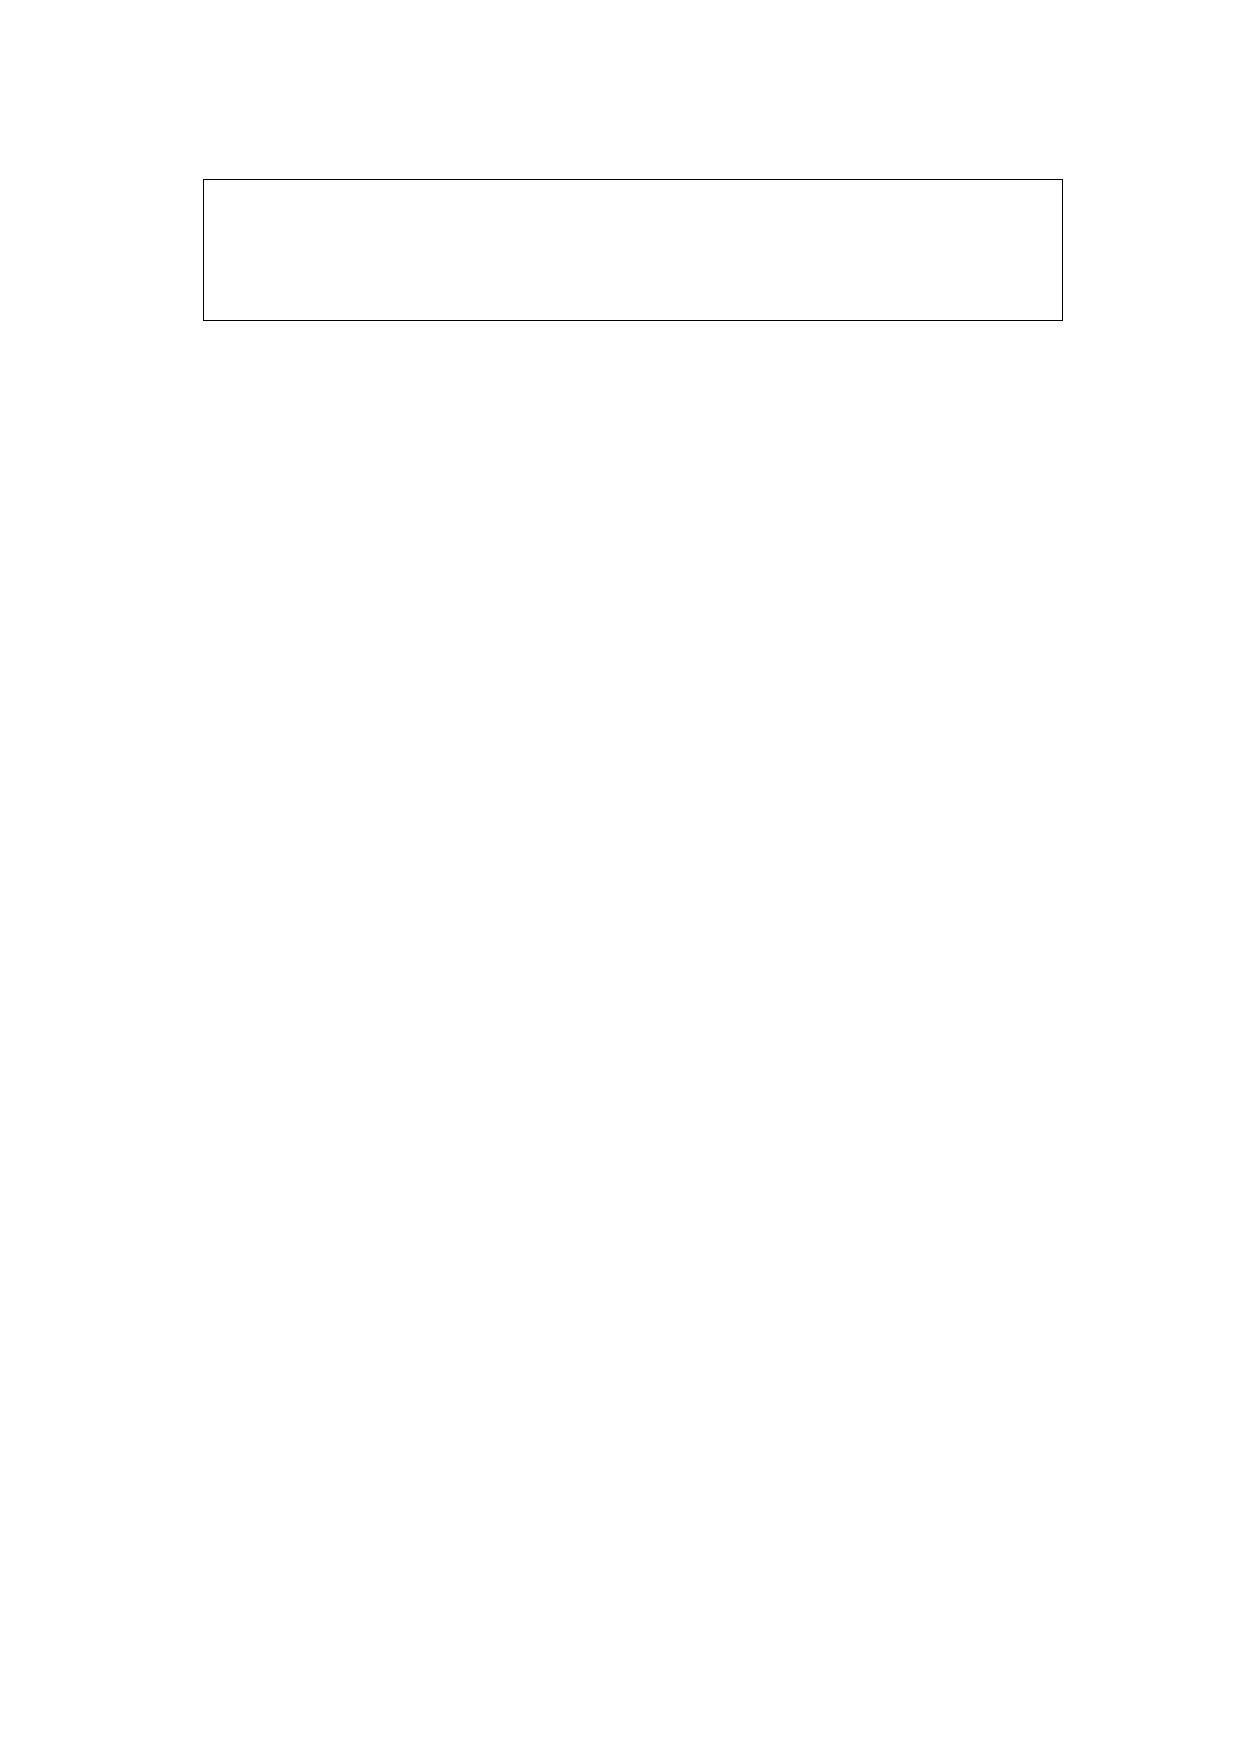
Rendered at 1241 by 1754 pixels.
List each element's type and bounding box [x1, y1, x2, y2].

table_cell [204, 180, 1062, 320]
